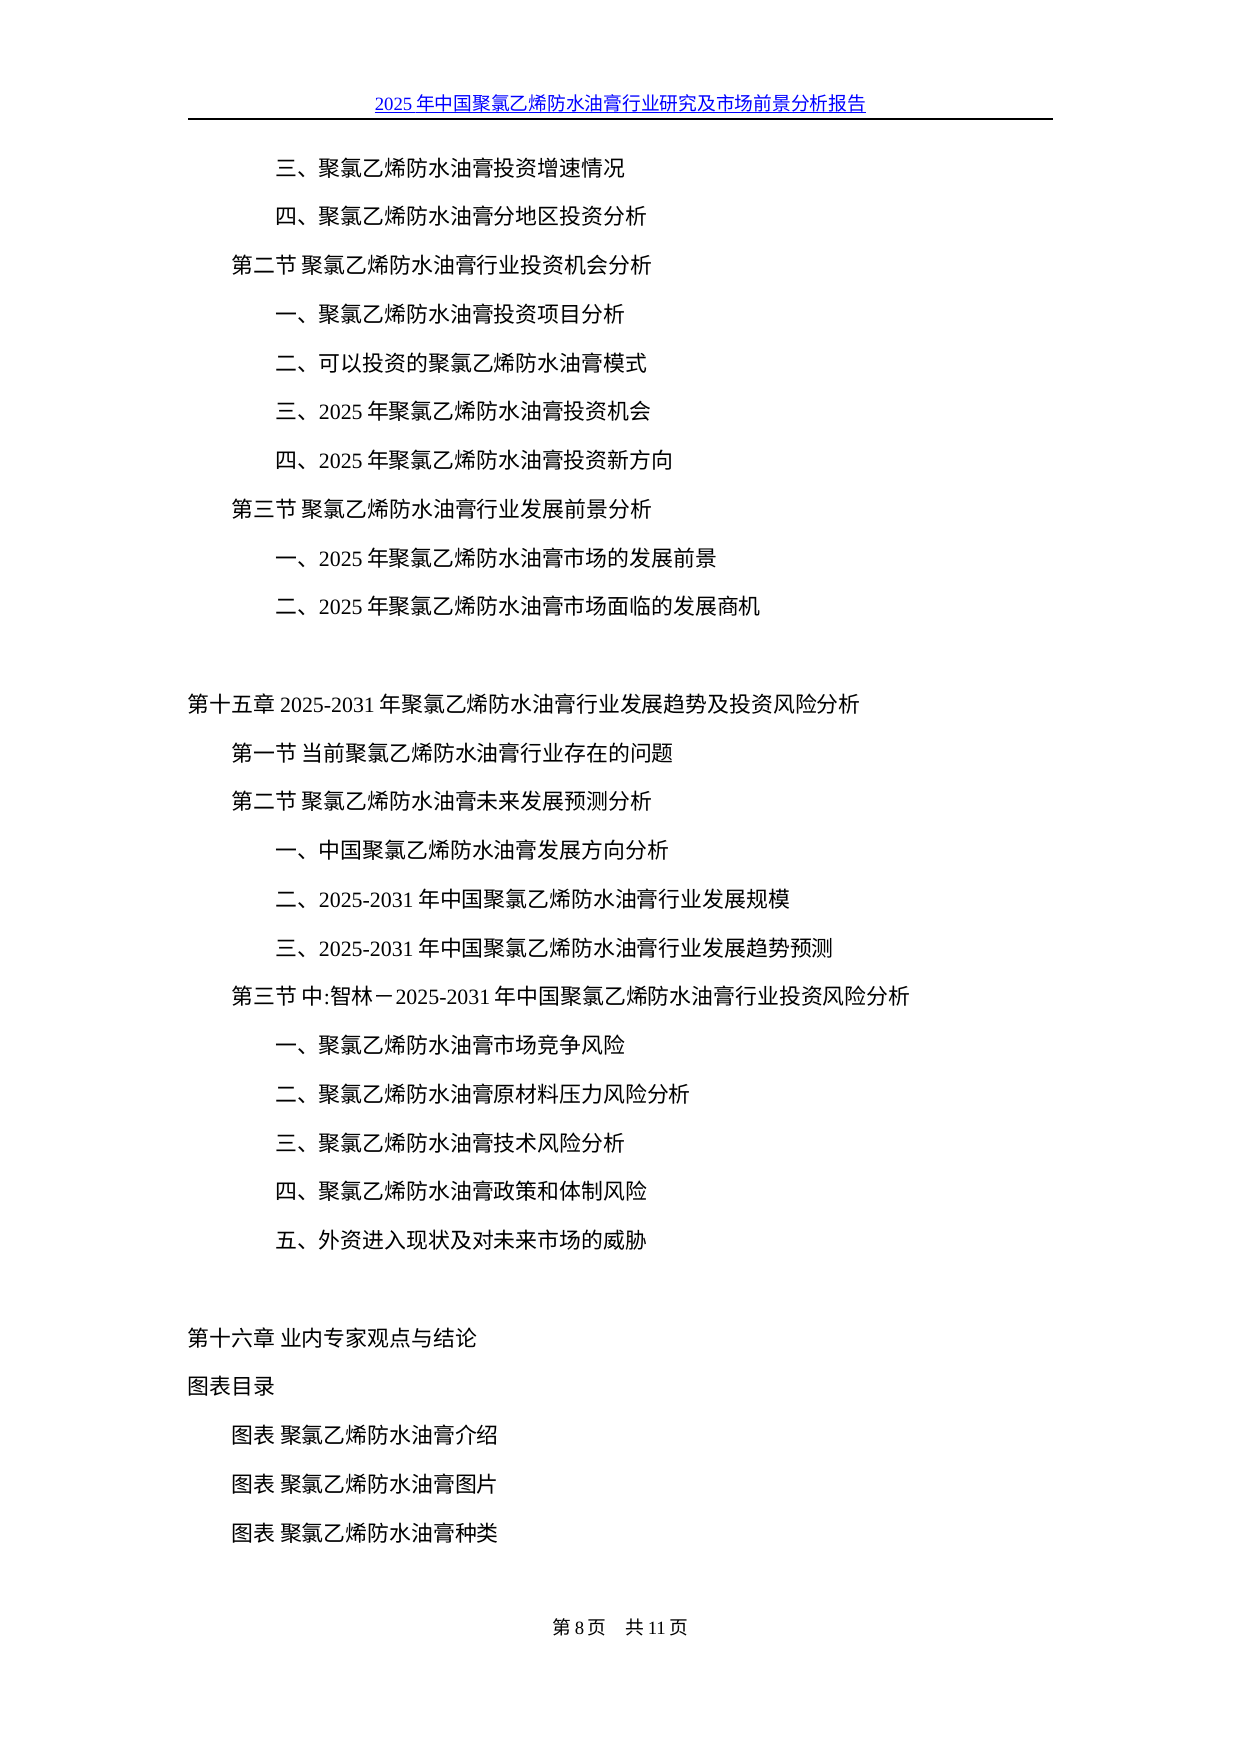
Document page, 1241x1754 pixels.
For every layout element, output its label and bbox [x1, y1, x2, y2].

text [187, 150, 1053, 1548]
